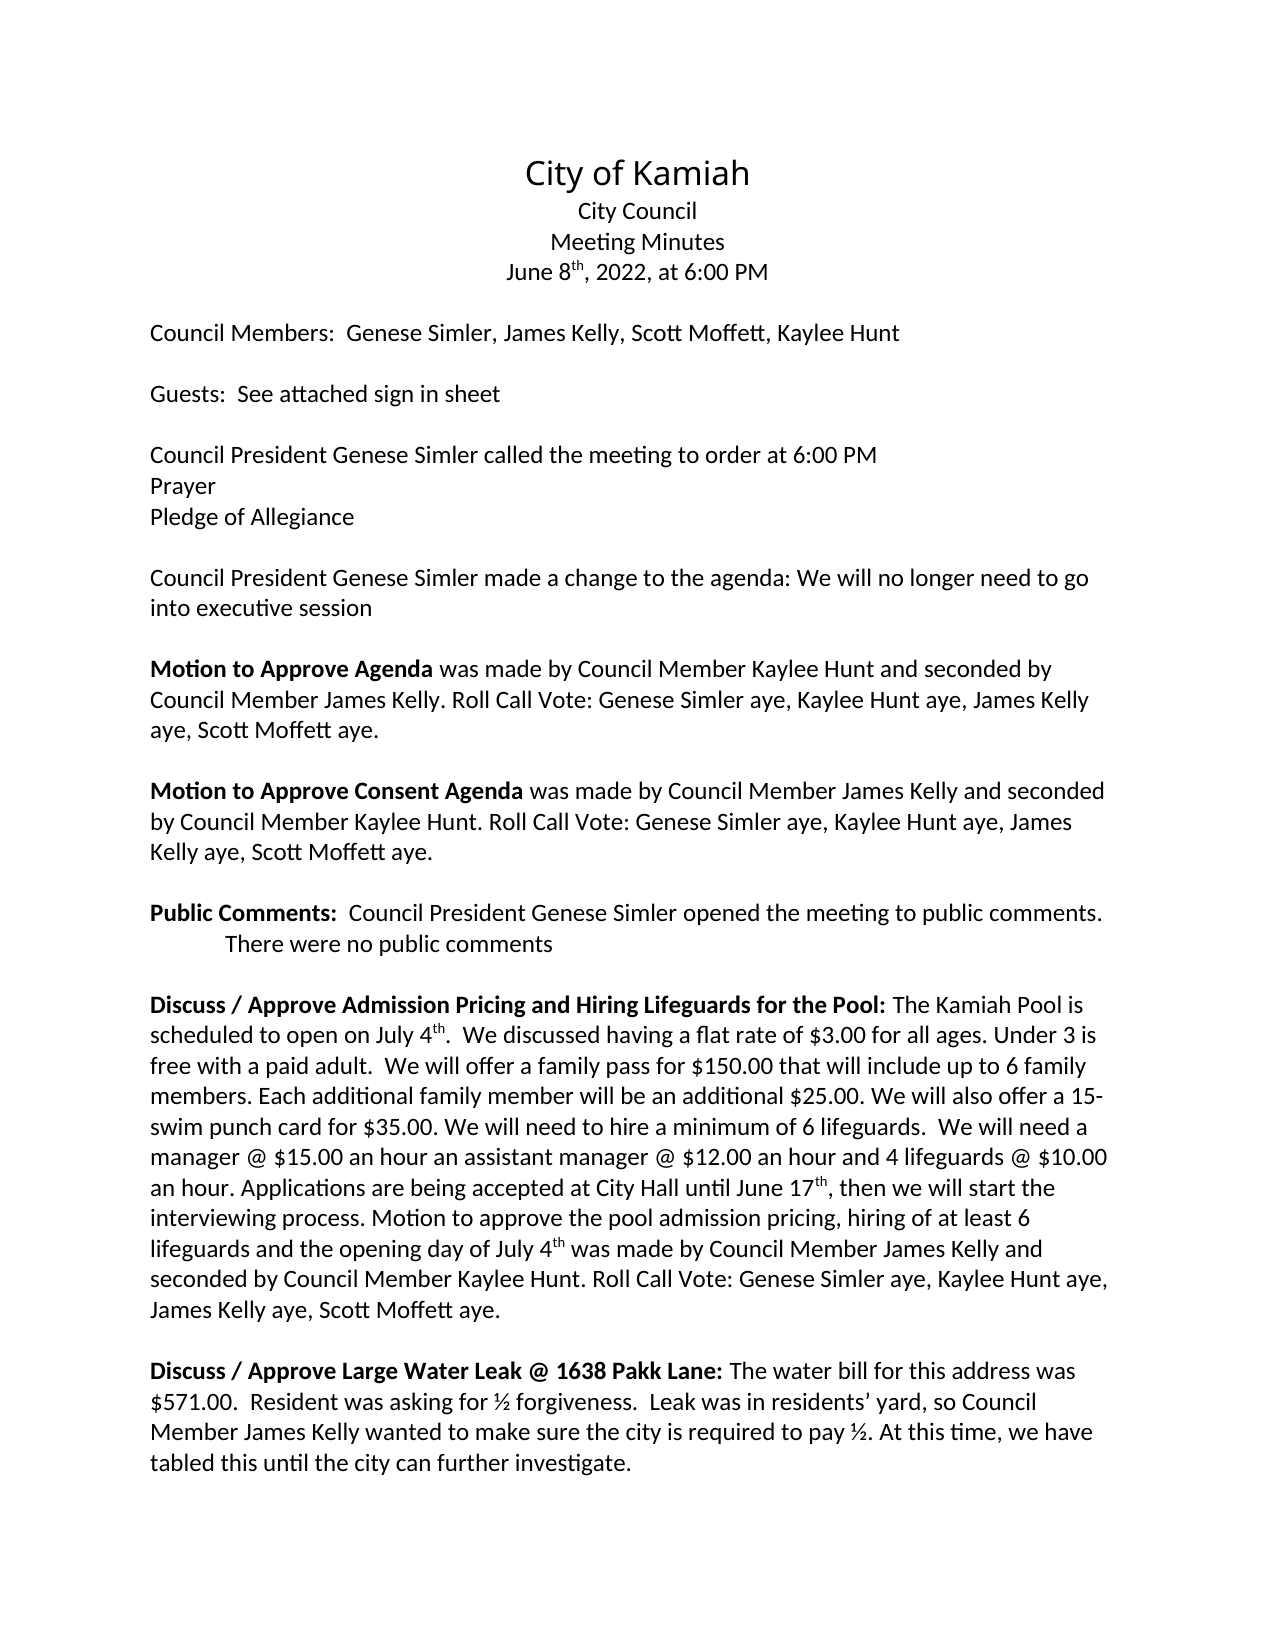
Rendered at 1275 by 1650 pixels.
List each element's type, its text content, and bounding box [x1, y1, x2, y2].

text Guests: See attached sign in sheet [150, 378, 1125, 409]
text Pledge of Allegiance [150, 501, 1125, 531]
text June 8th, 2022, at 6:00 PM [150, 256, 1125, 287]
text City Council [150, 195, 1125, 226]
text Council President Genese Simler made a change to the agenda: We will no longer need to go into executive session [150, 562, 1125, 623]
text City of Kamiah [150, 150, 1125, 195]
text Prayer [150, 470, 1125, 501]
text Discuss / Approve Admission Pricing and Hiring Lifeguards for the Pool: The Kamiah Pool is scheduled to open on July 4th. We discussed having a flat rate of $3.00 for all ages. Under 3 is free with a paid adult. We will offer a family pass for $150.00 that will include up to 6 family members. Each additional family member will be an additional $25.00. We will also offer a 15-swim punch card for $35.00. We will need to hire a minimum of 6 lifeguards. We will need a manager @ $15.00 an hour an assistant manager @ $12.00 an hour and 4 lifeguards @ $10.00 an hour. Applications are being accepted at City Hall until June 17th, then we will start the interviewing process. Motion to approve the pool admission pricing, hiring of at least 6 lifeguards and the opening day of July 4th was made by Council Member James Kelly and seconded by Council Member Kaylee Hunt. Roll Call Vote: Genese Simler aye, Kaylee Hunt aye, James Kelly aye, Scott Moffett aye. [150, 989, 1125, 1325]
text Public Comments: Council President Genese Simler opened the meeting to public comments. There were no public comments [150, 897, 1125, 958]
text Discuss / Approve Large Water Leak @ 1638 Pakk Lane: The water bill for this address was $571.00. Resident was asking for ½ forgiveness. Leak was in residents’ yard, so Council Member James Kelly wanted to make sure the city is required to pay ½. At this time, we have tabled this until the city can further investigate. [150, 1355, 1125, 1477]
text Council Members: Genese Simler, James Kelly, Scott Moffett, Kaylee Hunt [150, 317, 1125, 348]
text Meeting Minutes [150, 226, 1125, 256]
text Council President Genese Simler called the meeting to order at 6:00 PM [150, 439, 1125, 470]
text Motion to Approve Agenda was made by Council Member Kaylee Hunt and seconded by Council Member James Kelly. Roll Call Vote: Genese Simler aye, Kaylee Hunt aye, James Kelly aye, Scott Moffett aye. [150, 653, 1125, 745]
text Motion to Approve Consent Agenda was made by Council Member James Kelly and seconded by Council Member Kaylee Hunt. Roll Call Vote: Genese Simler aye, Kaylee Hunt aye, James Kelly aye, Scott Moffett aye. [150, 775, 1125, 867]
